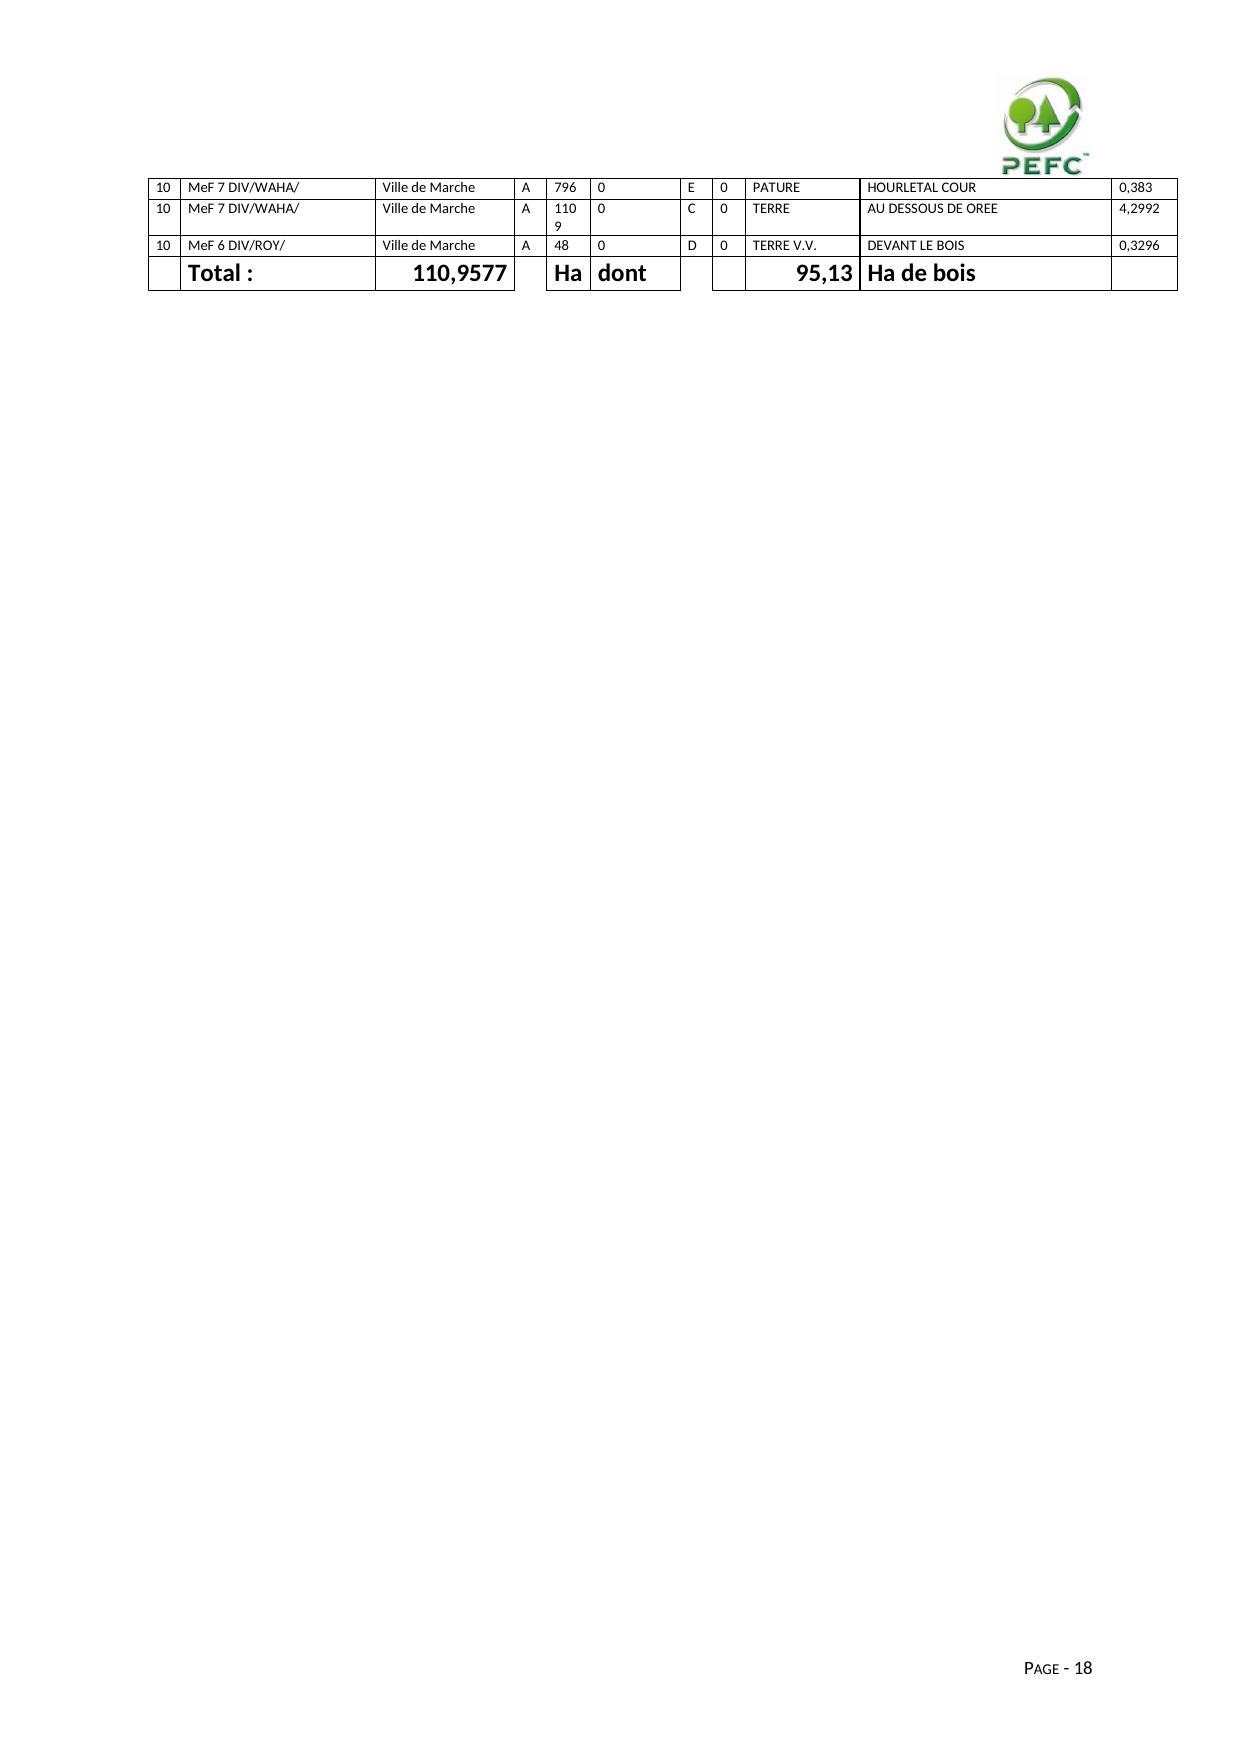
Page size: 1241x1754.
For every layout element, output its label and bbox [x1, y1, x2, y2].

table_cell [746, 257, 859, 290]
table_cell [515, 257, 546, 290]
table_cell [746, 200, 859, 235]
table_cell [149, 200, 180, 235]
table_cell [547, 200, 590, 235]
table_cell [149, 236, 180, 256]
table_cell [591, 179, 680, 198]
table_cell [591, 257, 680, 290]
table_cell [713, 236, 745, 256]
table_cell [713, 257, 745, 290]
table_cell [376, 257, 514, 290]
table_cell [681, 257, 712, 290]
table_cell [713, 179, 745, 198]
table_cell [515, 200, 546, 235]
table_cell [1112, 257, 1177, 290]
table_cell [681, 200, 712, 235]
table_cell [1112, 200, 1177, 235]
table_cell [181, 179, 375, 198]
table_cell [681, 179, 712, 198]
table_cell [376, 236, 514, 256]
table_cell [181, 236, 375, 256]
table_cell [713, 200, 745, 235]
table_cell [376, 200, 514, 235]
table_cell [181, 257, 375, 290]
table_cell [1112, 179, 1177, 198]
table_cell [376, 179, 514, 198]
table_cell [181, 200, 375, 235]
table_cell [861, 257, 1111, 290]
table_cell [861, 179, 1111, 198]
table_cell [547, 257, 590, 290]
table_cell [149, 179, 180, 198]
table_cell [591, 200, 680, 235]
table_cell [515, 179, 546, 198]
picture [994, 75, 1093, 178]
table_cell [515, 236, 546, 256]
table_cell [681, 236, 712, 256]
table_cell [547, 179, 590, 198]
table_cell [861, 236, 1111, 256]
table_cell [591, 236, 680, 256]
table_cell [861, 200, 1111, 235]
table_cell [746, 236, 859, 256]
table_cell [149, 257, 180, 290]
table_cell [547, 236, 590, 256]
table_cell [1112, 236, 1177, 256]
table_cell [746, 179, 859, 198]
